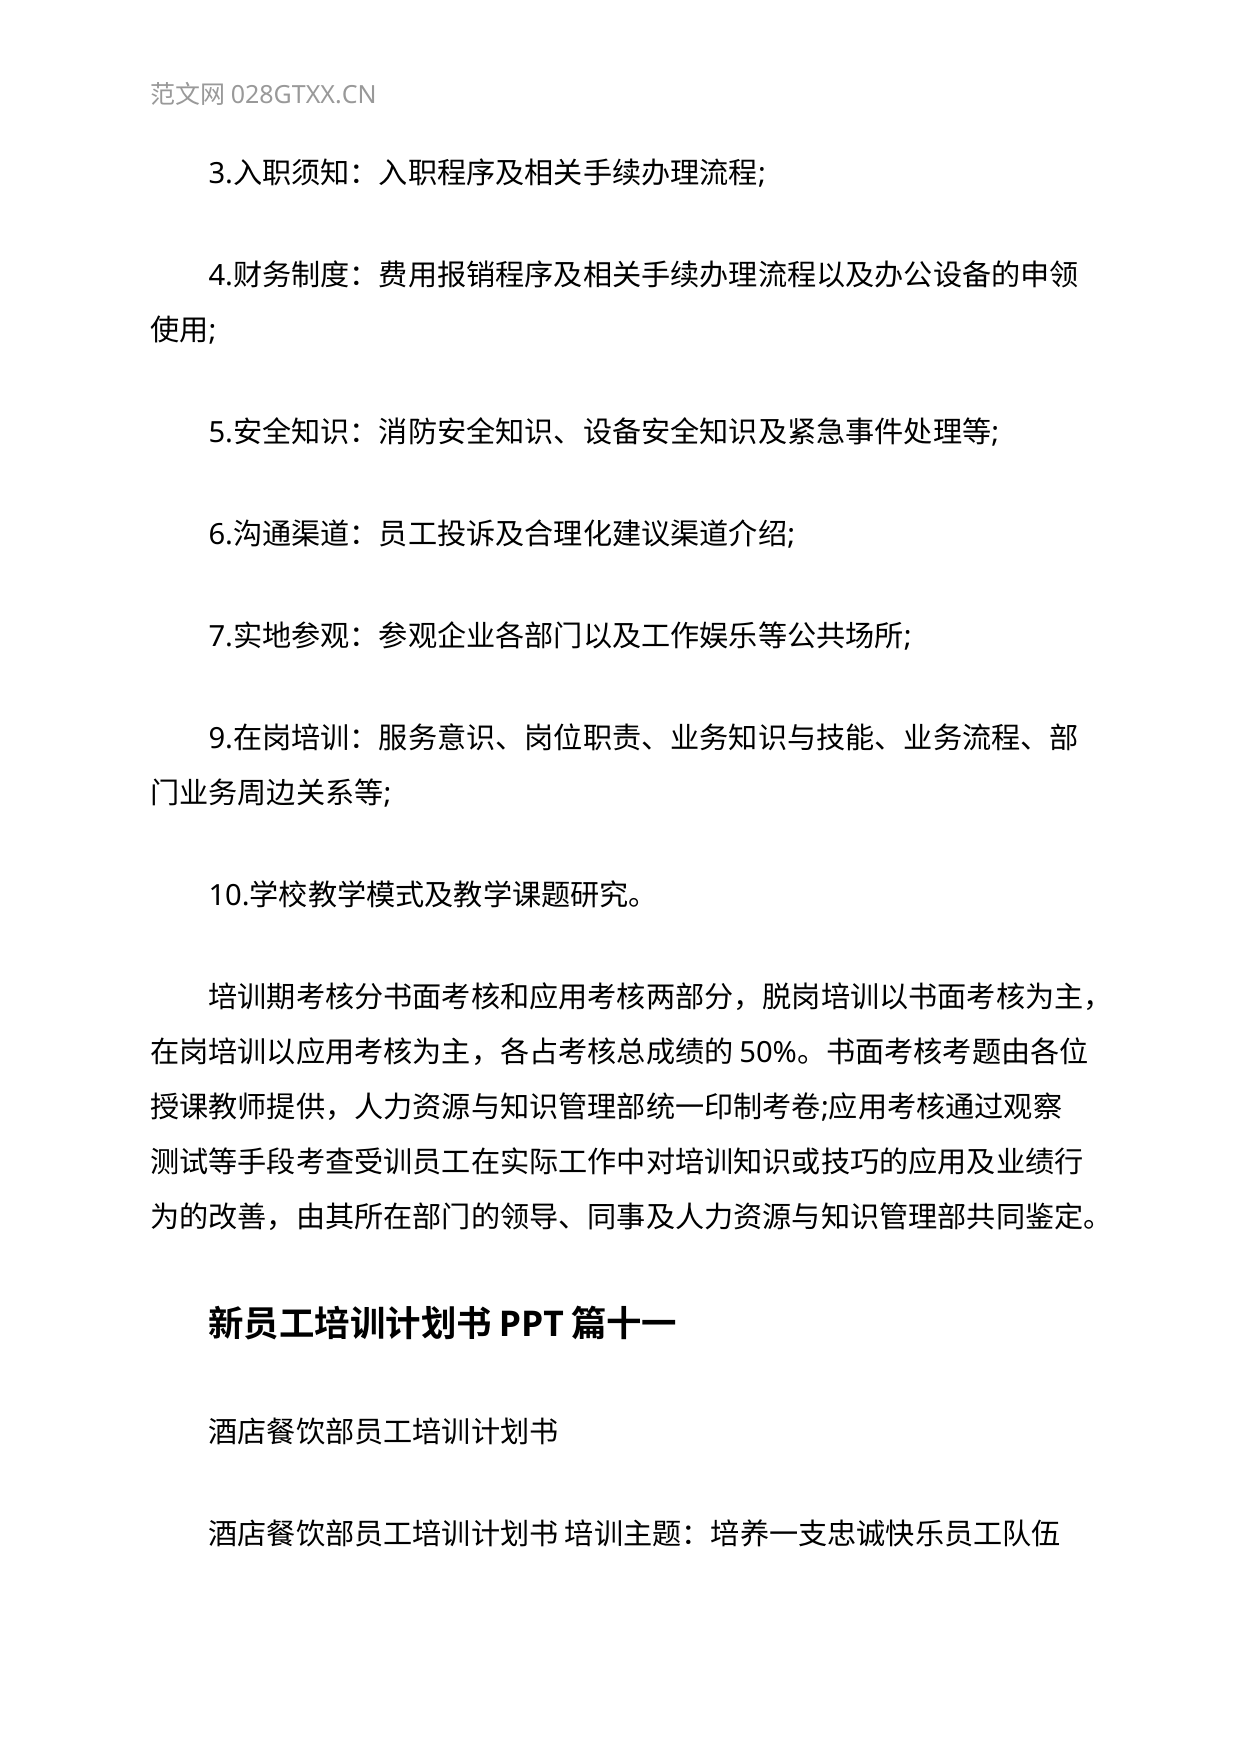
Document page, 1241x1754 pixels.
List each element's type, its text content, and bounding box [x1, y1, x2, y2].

text 4.财务制度：费用报销程序及相关手续办理流程以及办公设备的申领使用; [150, 252, 1090, 349]
text 3.入职须知：入职程序及相关手续办理流程; [150, 150, 1090, 192]
text 9.在岗培训：服务意识、岗位职责、业务知识与技能、业务流程、部门业务周边关系等; [150, 715, 1090, 812]
text 6.沟通渠道：员工投诉及合理化建议渠道介绍; [150, 511, 1090, 553]
text 10.学校教学模式及教学课题研究。 [150, 872, 1090, 914]
text 培训期考核分书面考核和应用考核两部分，脱岗培训以书面考核为主，在岗培训以应用考核为主，各占考核总成绩的50%。书面考核考题由各位授课教师提供，人力资源与知识管理部统一印制考卷;应用考核通过观察测试等手段考查受训员工在实际工作中对培训知识或技巧的应用及业绩行为的改善，由其所在部门的领导、同事及人力资源与知识管理部共同鉴定。 [150, 974, 1090, 1236]
text 新员工培训计划书PPT篇十一 [150, 1295, 1090, 1347]
text 5.安全知识：消防安全知识、设备安全知识及紧急事件处理等; [150, 409, 1090, 451]
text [150, 1511, 1090, 1553]
text 7.实地参观：参观企业各部门以及工作娱乐等公共场所; [150, 613, 1090, 655]
text 酒店餐饮部员工培训计划书 [150, 1409, 1090, 1451]
